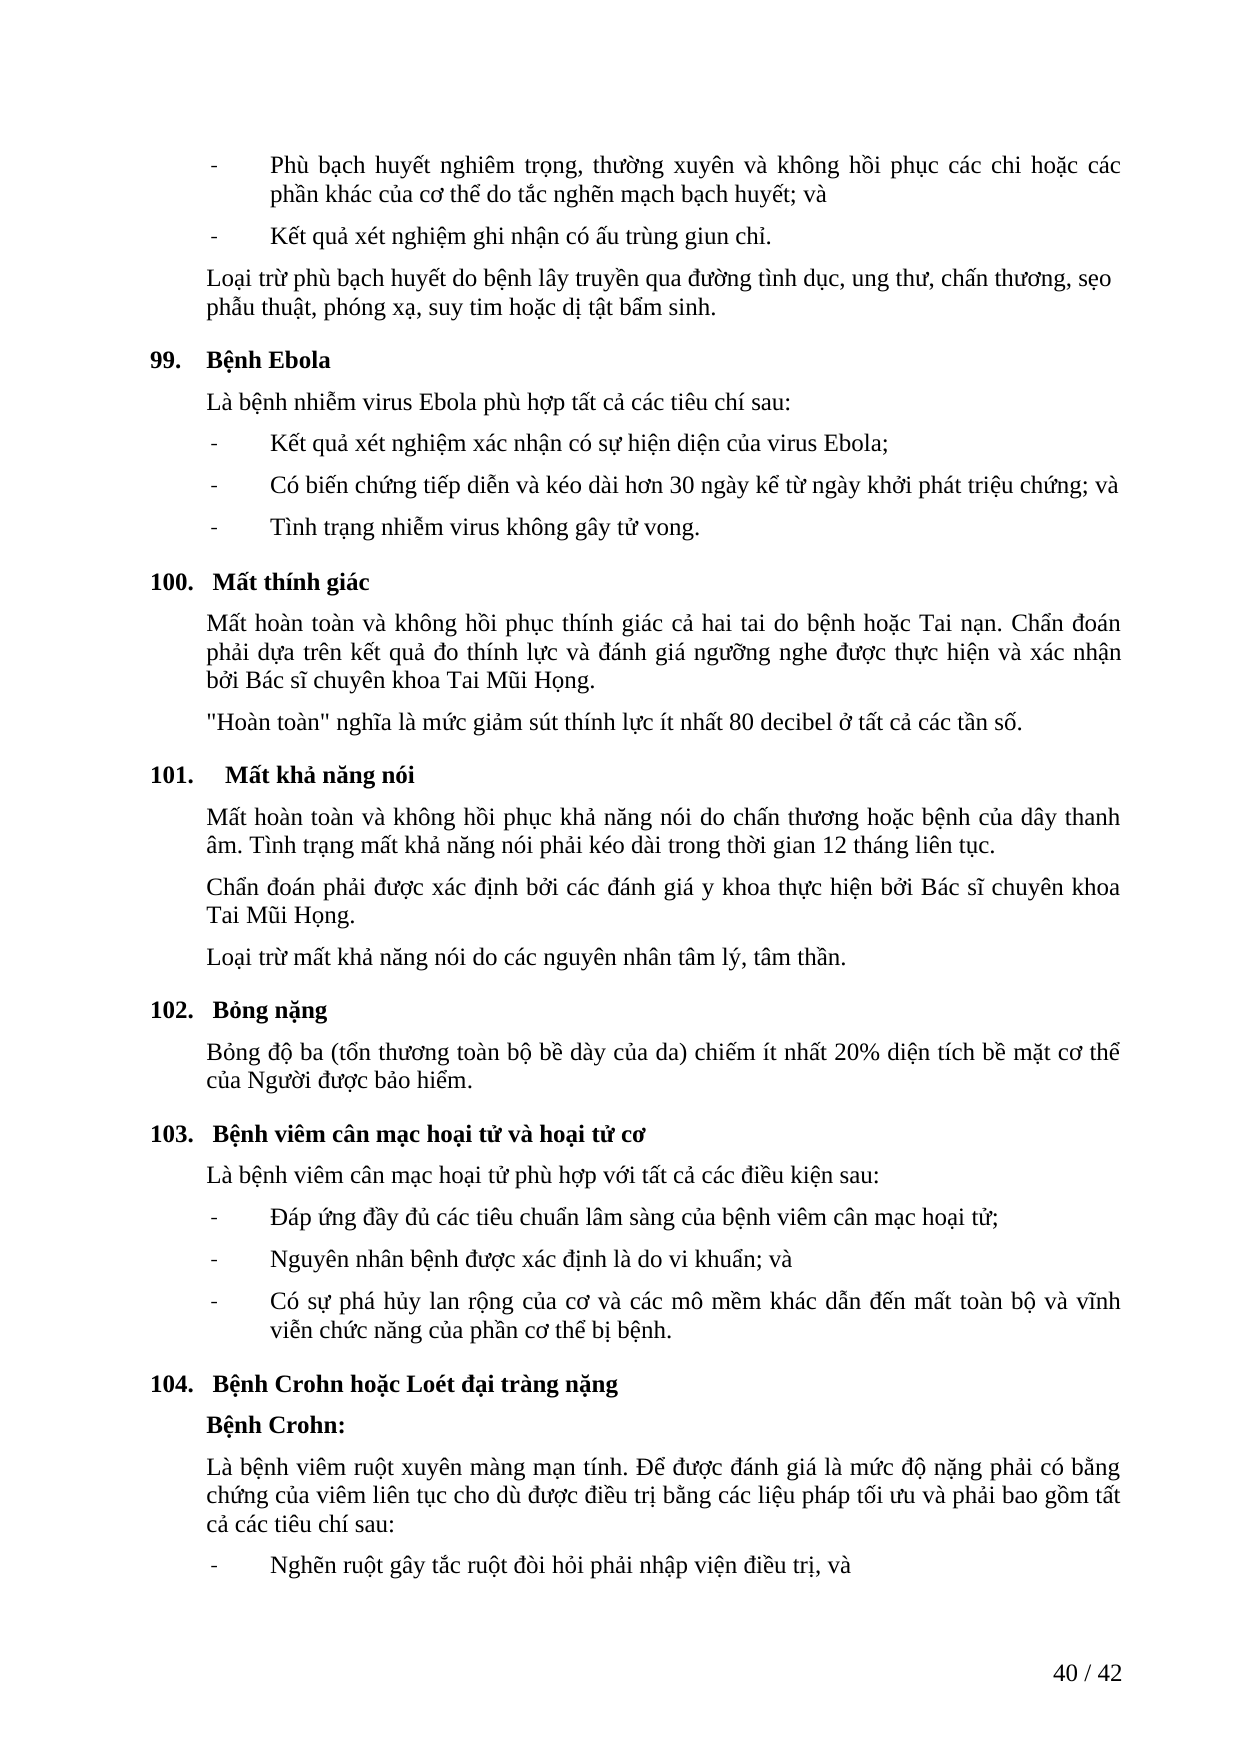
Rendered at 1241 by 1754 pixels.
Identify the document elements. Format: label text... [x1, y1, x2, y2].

text "Hoàn toàn" nghĩa là mức giảm sút thính lực ít nhất 80 decibel ở tất cả các tần số. [206, 707, 1122, 735]
text Là bệnh viêm ruột xuyên màng mạn tính. Để được đánh giá là mức độ nặng phải có bằng chứng của viêm liên tục cho dù được điều trị bằng các liệu pháp tối ưu và phải bao gồm tất cả các tiêu chí sau: [206, 1452, 1122, 1538]
text Bệnh Crohn: [206, 1410, 1122, 1439]
subtitle Mất thính giác [150, 567, 1122, 595]
subtitle Bỏng nặng [150, 995, 1122, 1024]
text Nghẽn ruột gây tắc ruột đòi hỏi phải nhập viện điều trị, và [210, 1550, 1122, 1580]
text Đáp ứng đầy đủ các tiêu chuẩn lâm sàng của bệnh viêm cân mạc hoại tử; [210, 1202, 1122, 1231]
text Bỏng độ ba (tổn thương toàn bộ bề dày của da) chiếm ít nhất 20% diện tích bề mặt cơ thể của Người được bảo hiểm. [206, 1037, 1122, 1094]
subtitle Bệnh viêm cân mạc hoại tử và hoại tử cơ [150, 1119, 1122, 1148]
subtitle Bệnh Crohn hoặc Loét đại tràng nặng [150, 1369, 1122, 1398]
subtitle Mất khả năng nói [150, 760, 1122, 789]
text Kết quả xét nghiệm xác nhận có sự hiện diện của virus Ebola; [210, 428, 1122, 457]
text Là bệnh nhiễm virus Ebola phù hợp tất cả các tiêu chí sau: [206, 387, 1122, 415]
text Phù bạch huyết nghiêm trọng, thường xuyên và không hồi phục các chi hoặc các phần khác của cơ thể do tắc nghẽn mạch bạch huyết; và [210, 150, 1122, 208]
text Nguyên nhân bệnh được xác định là do vi khuẩn; và [210, 1244, 1122, 1273]
text Có sự phá hủy lan rộng của cơ và các mô mềm khác dẫn đến mất toàn bộ và vĩnh viễn chức năng của phần cơ thể bị bệnh. [210, 1286, 1122, 1344]
subtitle Bệnh Ebola [150, 345, 1122, 374]
text Loại trừ mất khả năng nói do các nguyên nhân tâm lý, tâm thần. [206, 942, 1122, 970]
list Loại trừ phù bạch huyết do bệnh lây truyền qua đường tình dục, ung thư, chấn thương, sẹo phẫu thuật, phóng xạ, suy tim hoặc dị tật bẩm sinh. [206, 263, 1122, 320]
text Kết quả xét nghiệm ghi nhận có ấu trùng giun chỉ. [210, 221, 1122, 250]
text Là bệnh viêm cân mạc hoại tử phù hợp với tất cả các điều kiện sau: [206, 1160, 1122, 1189]
text Có biến chứng tiếp diễn và kéo dài hơn 30 ngày kể từ ngày khởi phát triệu chứng; và [210, 470, 1122, 499]
text Mất hoàn toàn và không hồi phục thính giác cả hai tai do bệnh hoặc Tai nạn. Chẩn đoán phải dựa trên kết quả đo thính lực và đánh giá ngưỡng nghe được thực hiện và xác nhận bởi Bác sĩ chuyên khoa Tai Mũi Họng. [206, 608, 1122, 694]
text Chẩn đoán phải được xác định bởi các đánh giá y khoa thực hiện bởi Bác sĩ chuyên khoa Tai Mũi Họng. [206, 872, 1122, 929]
text Mất hoàn toàn và không hồi phục khả năng nói do chấn thương hoặc bệnh của dây thanh âm. Tình trạng mất khả năng nói phải kéo dài trong thời gian 12 tháng liên tục. [206, 802, 1122, 859]
text Tình trạng nhiễm virus không gây tử vong. [210, 512, 1122, 542]
